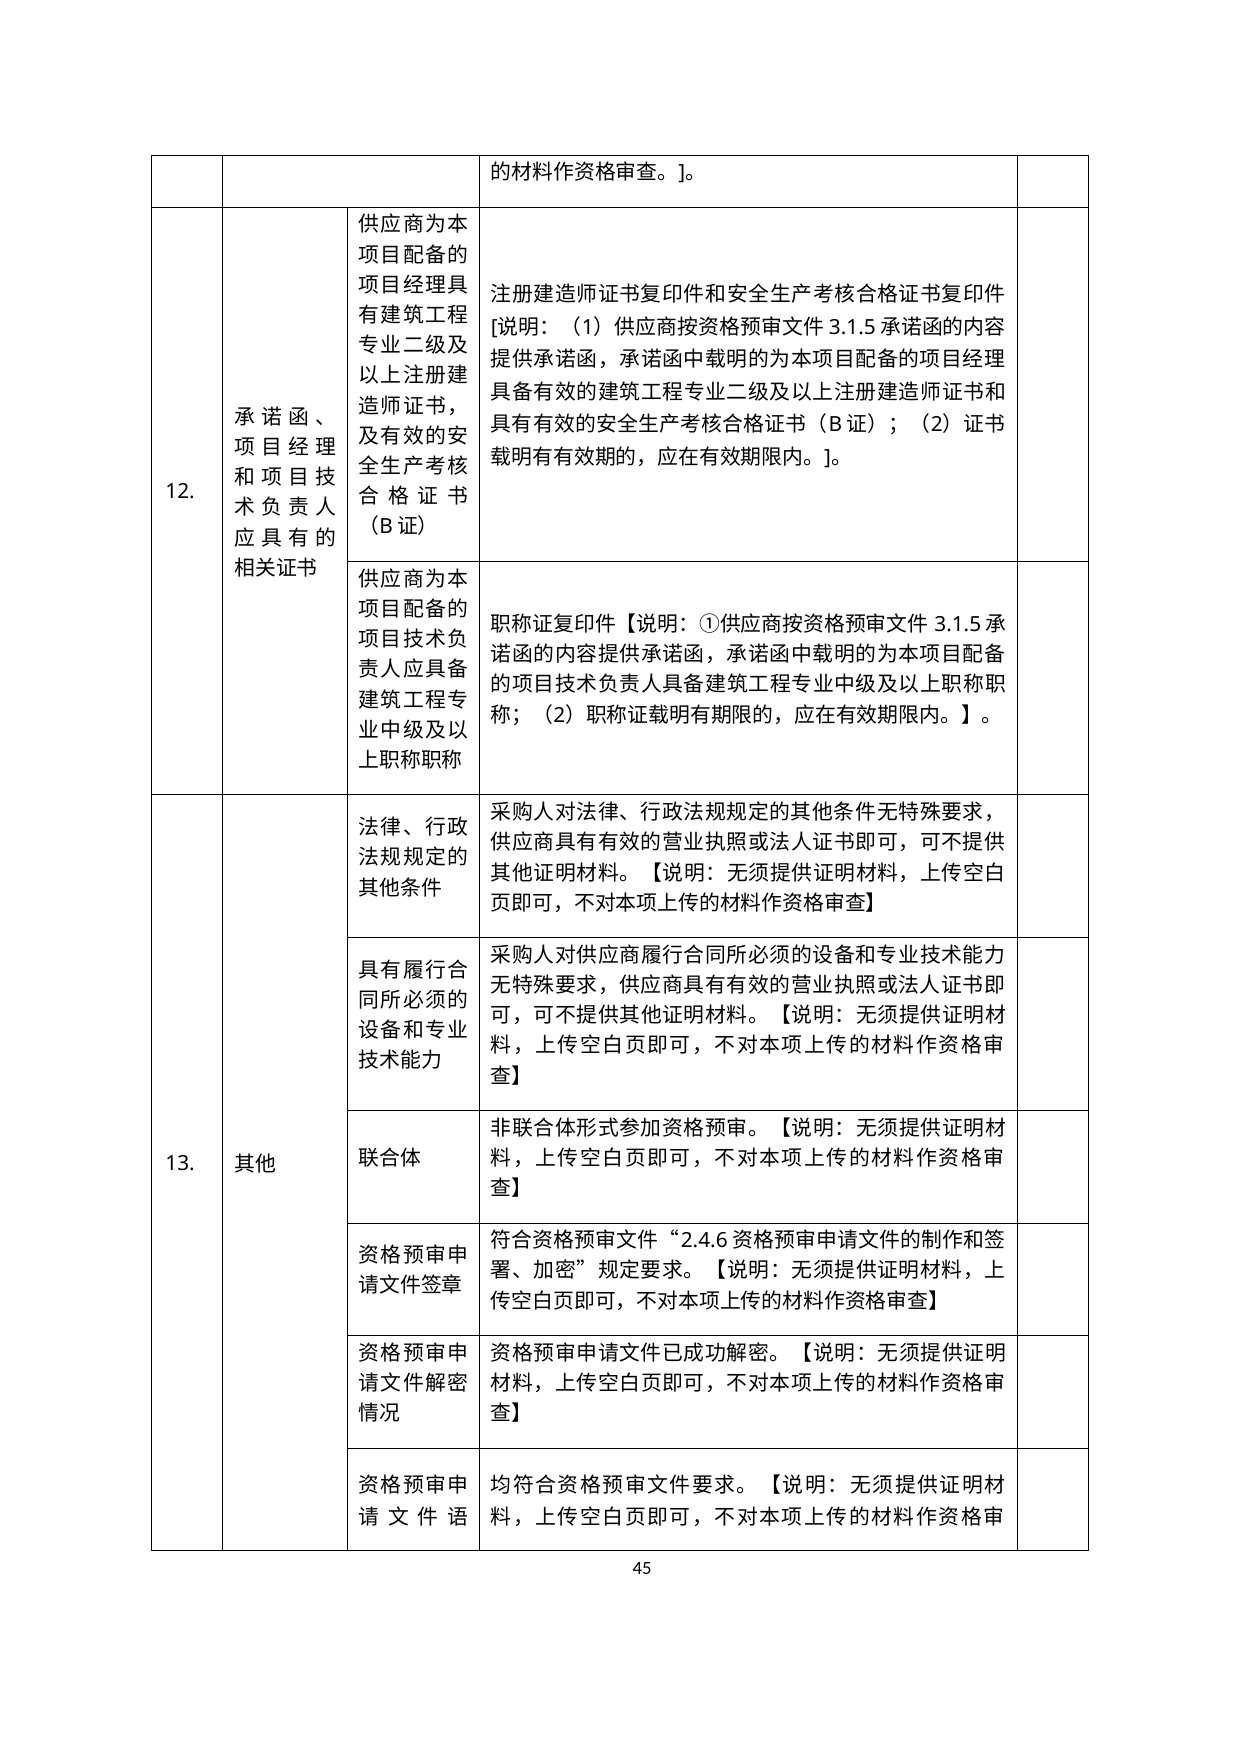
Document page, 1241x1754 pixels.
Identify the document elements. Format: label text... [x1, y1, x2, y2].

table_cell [223, 156, 479, 207]
table_cell [1018, 1224, 1088, 1335]
table_cell 联合体 [348, 1111, 479, 1222]
table_cell 资格预审申请文件解密情况 [348, 1336, 479, 1447]
table_cell 供应商为本项目配备的项目经理具有建筑工程专业二级及以上注册建造师证书，及有效的安全生产考核合格证书（B证） [348, 208, 479, 561]
table_cell [1018, 562, 1088, 794]
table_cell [480, 156, 1017, 207]
table_cell 符合资格预审文件“2.4.6资格预审申请文件的制作和签署、加密”规定要求。【说明：无须提供证明材料，上传空白页即可，不对本项上传的材料作资格审查】 [480, 1224, 1017, 1335]
table_cell 承诺函、项目经理和项目技术负责人应具有的相关证书 [223, 208, 347, 794]
table_cell 供应商为本项目配备的项目技术负责人应具备建筑工程专业中级及以上职称职称 [348, 562, 479, 794]
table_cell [480, 1449, 1017, 1550]
table_cell [1018, 1336, 1088, 1447]
table_cell [152, 795, 222, 1550]
table_cell [1018, 938, 1088, 1110]
table_cell [1018, 1111, 1088, 1222]
table_cell 其他 [223, 795, 347, 1550]
table_cell [1018, 1449, 1088, 1550]
table_cell 资格预审申请文件已成功解密。【说明：无须提供证明材料，上传空白页即可，不对本项上传的材料作资格审查】 [480, 1336, 1017, 1447]
table_cell 法律、行政法规规定的其他条件 [348, 795, 479, 937]
table_cell 非联合体形式参加资格预审。【说明：无须提供证明材料，上传空白页即可，不对本项上传的材料作资格审查】 [480, 1111, 1017, 1222]
table_cell [1018, 795, 1088, 937]
table_cell 资格预审申请文件签章 [348, 1224, 479, 1335]
table_cell 采购人对法律、行政法规规定的其他条件无特殊要求，供应商具有有效的营业执照或法人证书即可，可不提供其他证明材料。【说明：无须提供证明材料，上传空白页即可，不对本项上传的材料作资格审查】 [480, 795, 1017, 937]
table_cell 注册建造师证书复印件和安全生产考核合格证书复印件[说明：（1）供应商按资格预审文件3.1.5承诺函的内容提供承诺函，承诺函中载明的为本项目配备的项目经理具备有效的建筑工程专业二级及以上注册建造师证书和具有有效的安全生产考核合格证书（B证）；（2）证书载明有有效期的，应在有效期限内。]。 [480, 208, 1017, 561]
table_cell [152, 156, 222, 207]
table_cell 采购人对供应商履行合同所必须的设备和专业技术能力无特殊要求，供应商具有有效的营业执照或法人证书即可，可不提供其他证明材料。【说明：无须提供证明材料，上传空白页即可，不对本项上传的材料作资格审查】 [480, 938, 1017, 1110]
table_cell [1018, 208, 1088, 561]
table_cell [1018, 156, 1088, 207]
table_cell 具有履行合同所必须的设备和专业技术能力 [348, 938, 479, 1110]
table_cell 资格预审申请文件语言、有效期 [348, 1449, 479, 1550]
table_cell 职称证复印件【说明：①供应商按资格预审文件3.1.5承诺函的内容提供承诺函，承诺函中载明的为本项目配备的项目技术负责人具备建筑工程专业中级及以上职称职称；（2）职称证载明有期限的，应在有效期限内。】。 [480, 562, 1017, 794]
table_cell [152, 208, 222, 794]
